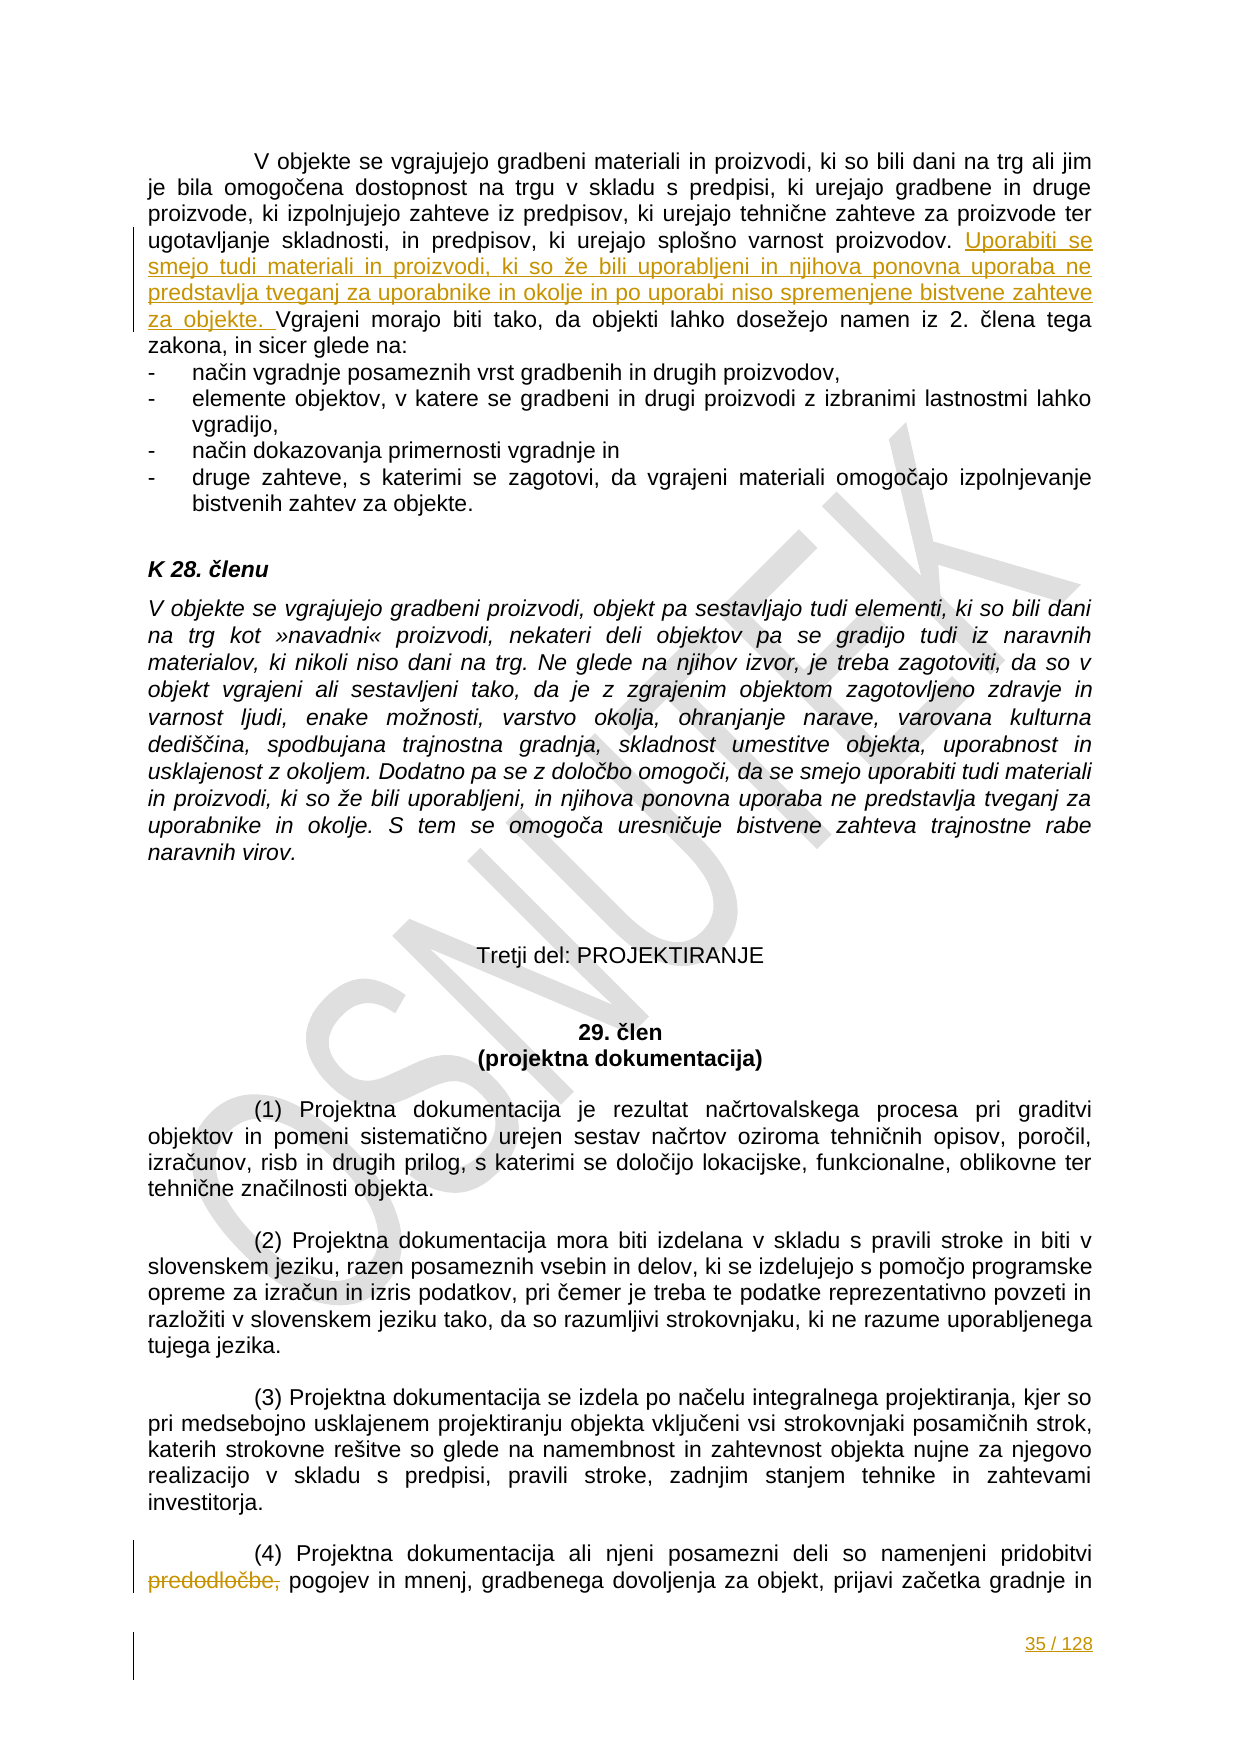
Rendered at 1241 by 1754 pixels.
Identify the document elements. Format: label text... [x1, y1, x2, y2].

text (3) Projektna dokumentacija se izdela po načelu integralnega projektiranja, kjer so pri medsebojno usklajenem projektiranju objekta vključeni vsi strokovnjaki posamičnih strok, katerih strokovne rešitve so glede na namembnost in zahtevnost objekta nujne za njegovo realizacijo v skladu s predpisi, pravili stroke, zadnjim stanjem tehnike in zahtevami investitorja. [148, 1383, 1093, 1515]
text druge zahteve, s katerimi se zagotovi, da vgrajeni materiali omogočajo izpolnjevanje bistvenih zahtev za objekte. [148, 464, 1093, 517]
text (2) Projektna dokumentacija mora biti izdelana v skladu s pravili stroke in biti v slovenskem jeziku, razen posameznih vsebin in delov, ki se izdelujejo s pomočjo programske opreme za izračun in izris podatkov, pri čemer je treba te podatke reprezentativno povzeti in razložiti v slovenskem jeziku tako, da so razumljivi strokovnjaku, ki ne razume uporabljenega tujega jezika. [148, 1227, 1093, 1358]
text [148, 1540, 1093, 1593]
text (1) Projektna dokumentacija je rezultat načrtovalskega procesa pri graditvi objektov in pomeni sistematično urejen sestav načrtov oziroma tehničnih opisov, poročil, izračunov, risb in drugih prilog, s katerimi se določijo lokacijske, funkcionalne, oblikovne ter tehnične značilnosti objekta. [148, 1096, 1093, 1202]
text 29. člen [148, 1018, 1093, 1045]
text K 28. členu [148, 555, 1093, 582]
text način vgradnje posameznih vrst gradbenih in drugih proizvodov, [148, 358, 1093, 385]
text V objekte se vgrajujejo gradbeni materiali in proizvodi, ki so bili dani na trg ali jim je bila omogočena dostopnost na trgu v skladu s predpisi, ki urejajo gradbene in druge proizvode, ki izpolnjujejo zahteve iz predpisov, ki urejajo tehnične zahteve za proizvode ter ugotavljanje skladnosti, in predpisov, ki urejajo splošno varnost proizvodov. Vgrajeni morajo biti tako, da objekti lahko dosežejo namen iz 2. člena tega zakona, in sicer glede na: [148, 303, 1093, 358]
text (projektna dokumentacija) [148, 1045, 1093, 1071]
text način dokazovanja primernosti vgradnje in [148, 437, 1093, 464]
text V objekte se vgrajujejo gradbeni proizvodi, objekt pa sestavljajo tudi elementi, ki so bili dani na trg kot »navadni« proizvodi, nekateri deli objektov pa se gradijo tudi iz naravnih materialov, ki nikoli niso dani na trg. Ne glede na njihov izvor, je treba zagotoviti, da so v objekt vgrajeni ali sestavljeni tako, da je z zgrajenim objektom zagotovljeno zdravje in varnost ljudi, enake možnosti, varstvo okolja, ohranjanje narave, varovana kulturna dediščina, spodbujana trajnostna gradnja, skladnost umestitve objekta, uporabnost in usklajenost z okoljem. Dodatno pa se z določbo omogoči, da se smejo uporabiti tudi materiali in proizvodi, ki so že bili uporabljeni, in njihova ponovna uporaba ne predstavlja tveganj za uporabnike in okolje. S tem se omogoča uresničuje bistvene zahteva trajnostne rabe naravnih virov. [148, 595, 1093, 866]
text Tretji del: PROJEKTIRANJE [148, 942, 1093, 968]
text V objekte se vgrajujejo gradbeni materiali in proizvodi, ki so bili dani na trg ali jim je bila omogočena dostopnost na trgu v skladu s predpisi, ki urejajo gradbene in druge proizvode, ki izpolnjujejo zahteve iz predpisov, ki urejajo tehnične zahteve za proizvode ter ugotavljanje skladnosti, in predpisov, ki urejajo splošno varnost proizvodov. Vgrajeni morajo biti tako, da objekti lahko dosežejo namen iz 2. člena tega zakona, in sicer glede na: [148, 148, 1093, 302]
text elemente objektov, v katere se gradbeni in drugi proizvodi z izbranimi lastnostmi lahko vgradijo, [148, 385, 1093, 437]
